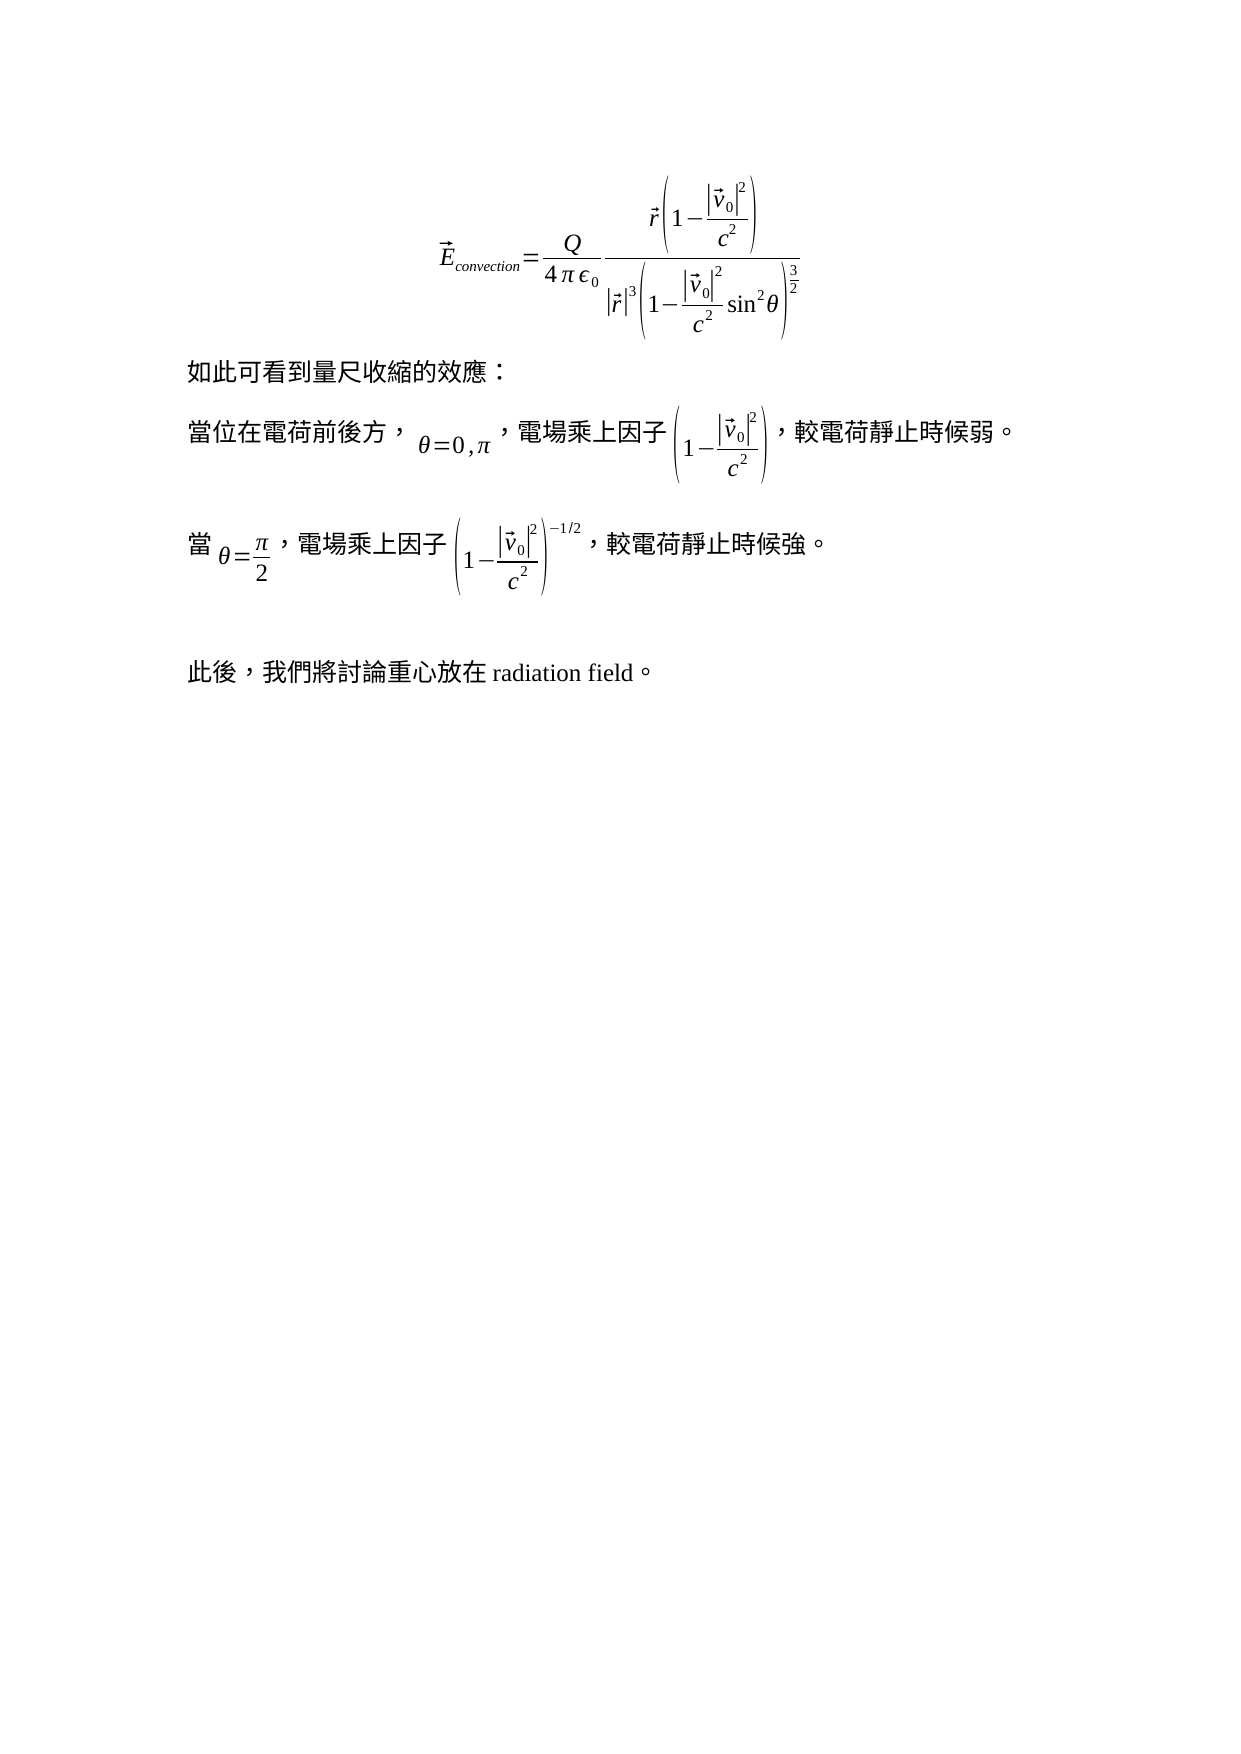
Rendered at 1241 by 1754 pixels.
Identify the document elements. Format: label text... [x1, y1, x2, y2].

text 如此可看到量尺收縮的效應： [187, 352, 1053, 389]
text 此後，我們將討論重心放在radiation field。 [187, 652, 1053, 689]
text 當 ，電場乘上因子 ，較電荷靜止時候強。 [187, 502, 1053, 614]
text 當位在電荷前後方， ，電場乘上因子 ，較電荷靜止時候弱。 [187, 389, 1053, 502]
